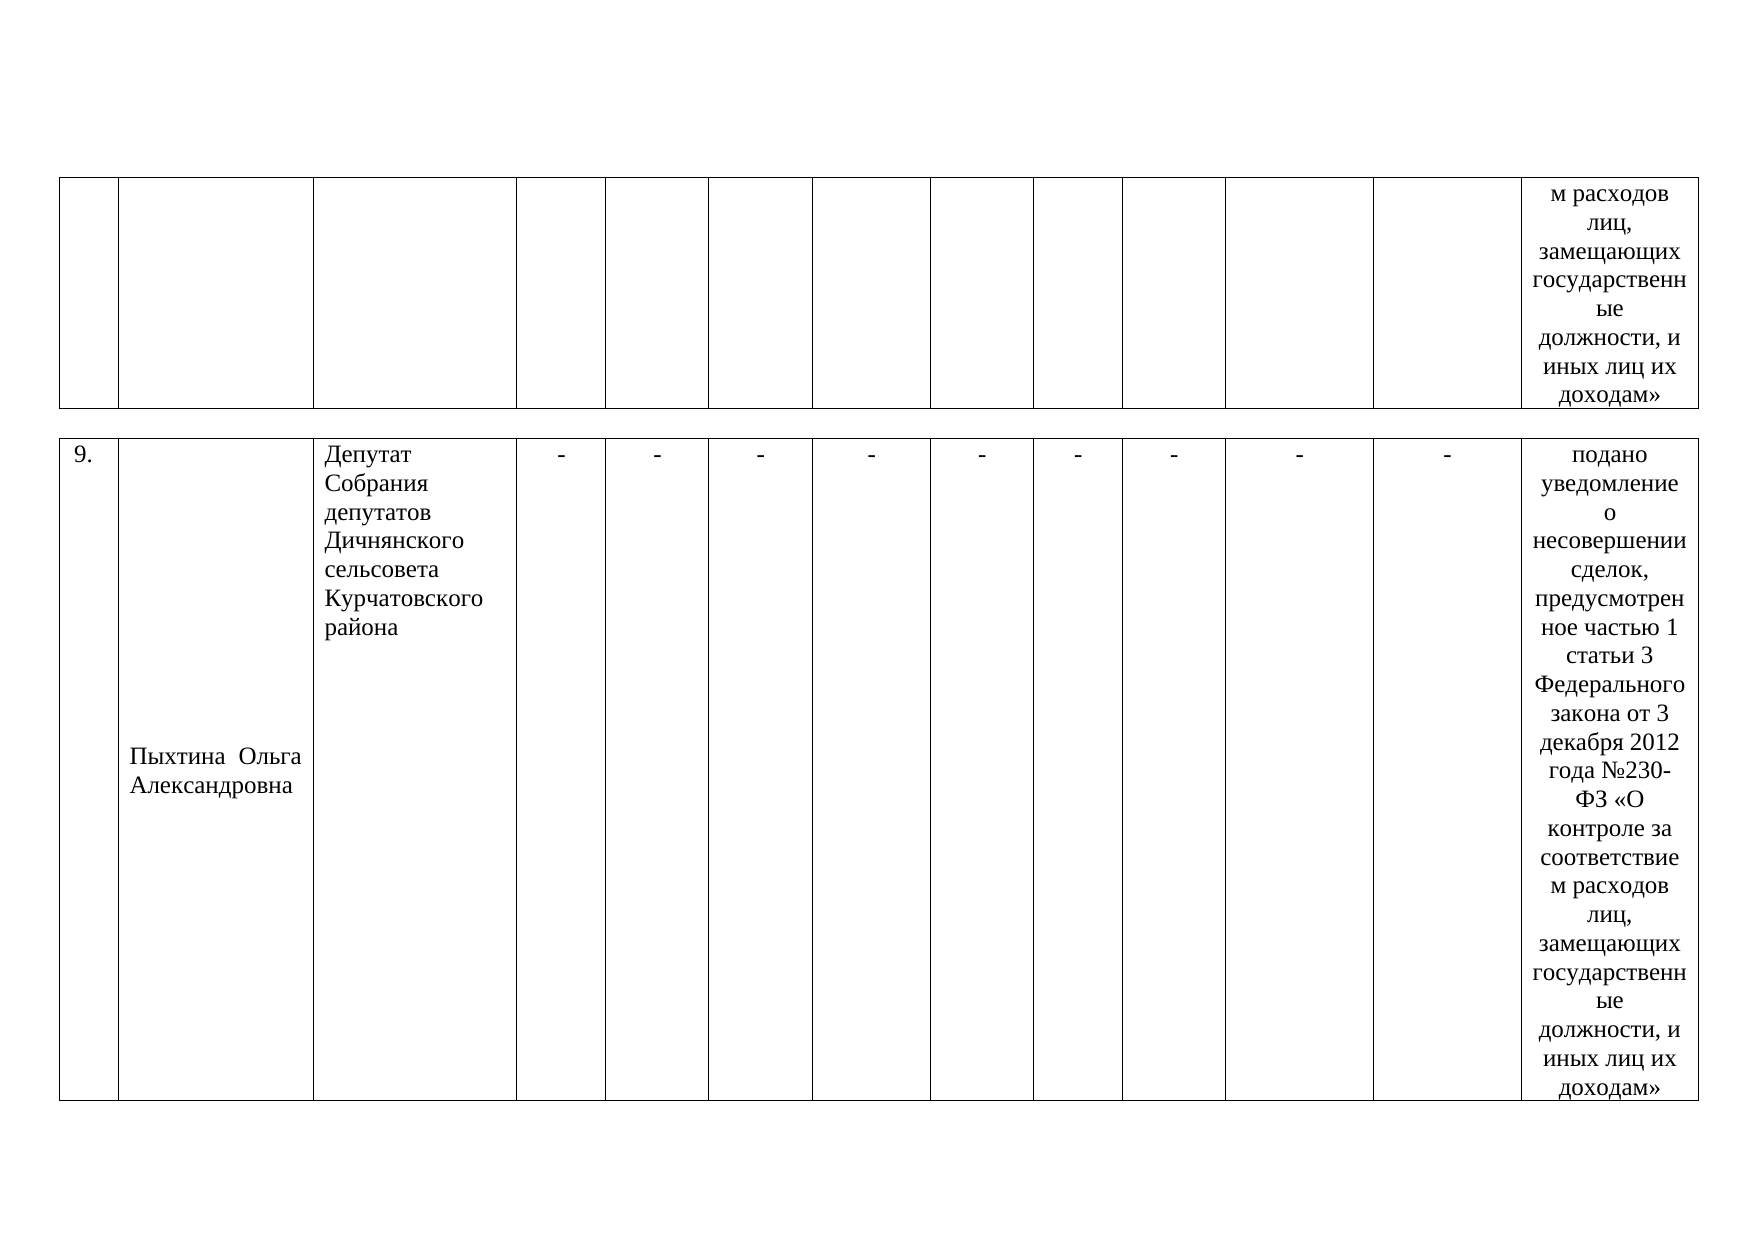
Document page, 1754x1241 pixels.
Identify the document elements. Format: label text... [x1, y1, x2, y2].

table_header - [1374, 439, 1521, 1100]
table_header - [517, 439, 605, 1100]
table_header - [517, 178, 605, 408]
table_header - [813, 178, 930, 408]
table_header - [606, 178, 708, 408]
table_header - [1123, 178, 1225, 408]
table_header - [931, 439, 1033, 1100]
table_header - [1226, 439, 1373, 1100]
table_header - [1034, 439, 1122, 1100]
table_header - [1123, 439, 1225, 1100]
table_header - [931, 178, 1033, 408]
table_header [1522, 178, 1698, 408]
table_header Пыхтина Ольга Александровна [119, 439, 313, 1100]
table_header - [1374, 178, 1521, 408]
table_header - [1226, 178, 1373, 408]
table_header - [606, 439, 708, 1100]
table_header Депутат Собрания депутатов Дичнянского сельсовета Курчатовского района [314, 439, 516, 1100]
table_header 9. [60, 439, 118, 1100]
table_header - [1034, 178, 1122, 408]
table_header - [813, 439, 930, 1100]
table_header - [709, 439, 812, 1100]
table_header 8. [60, 178, 118, 408]
table_header - [709, 178, 812, 408]
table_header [314, 178, 516, 408]
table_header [119, 178, 313, 408]
